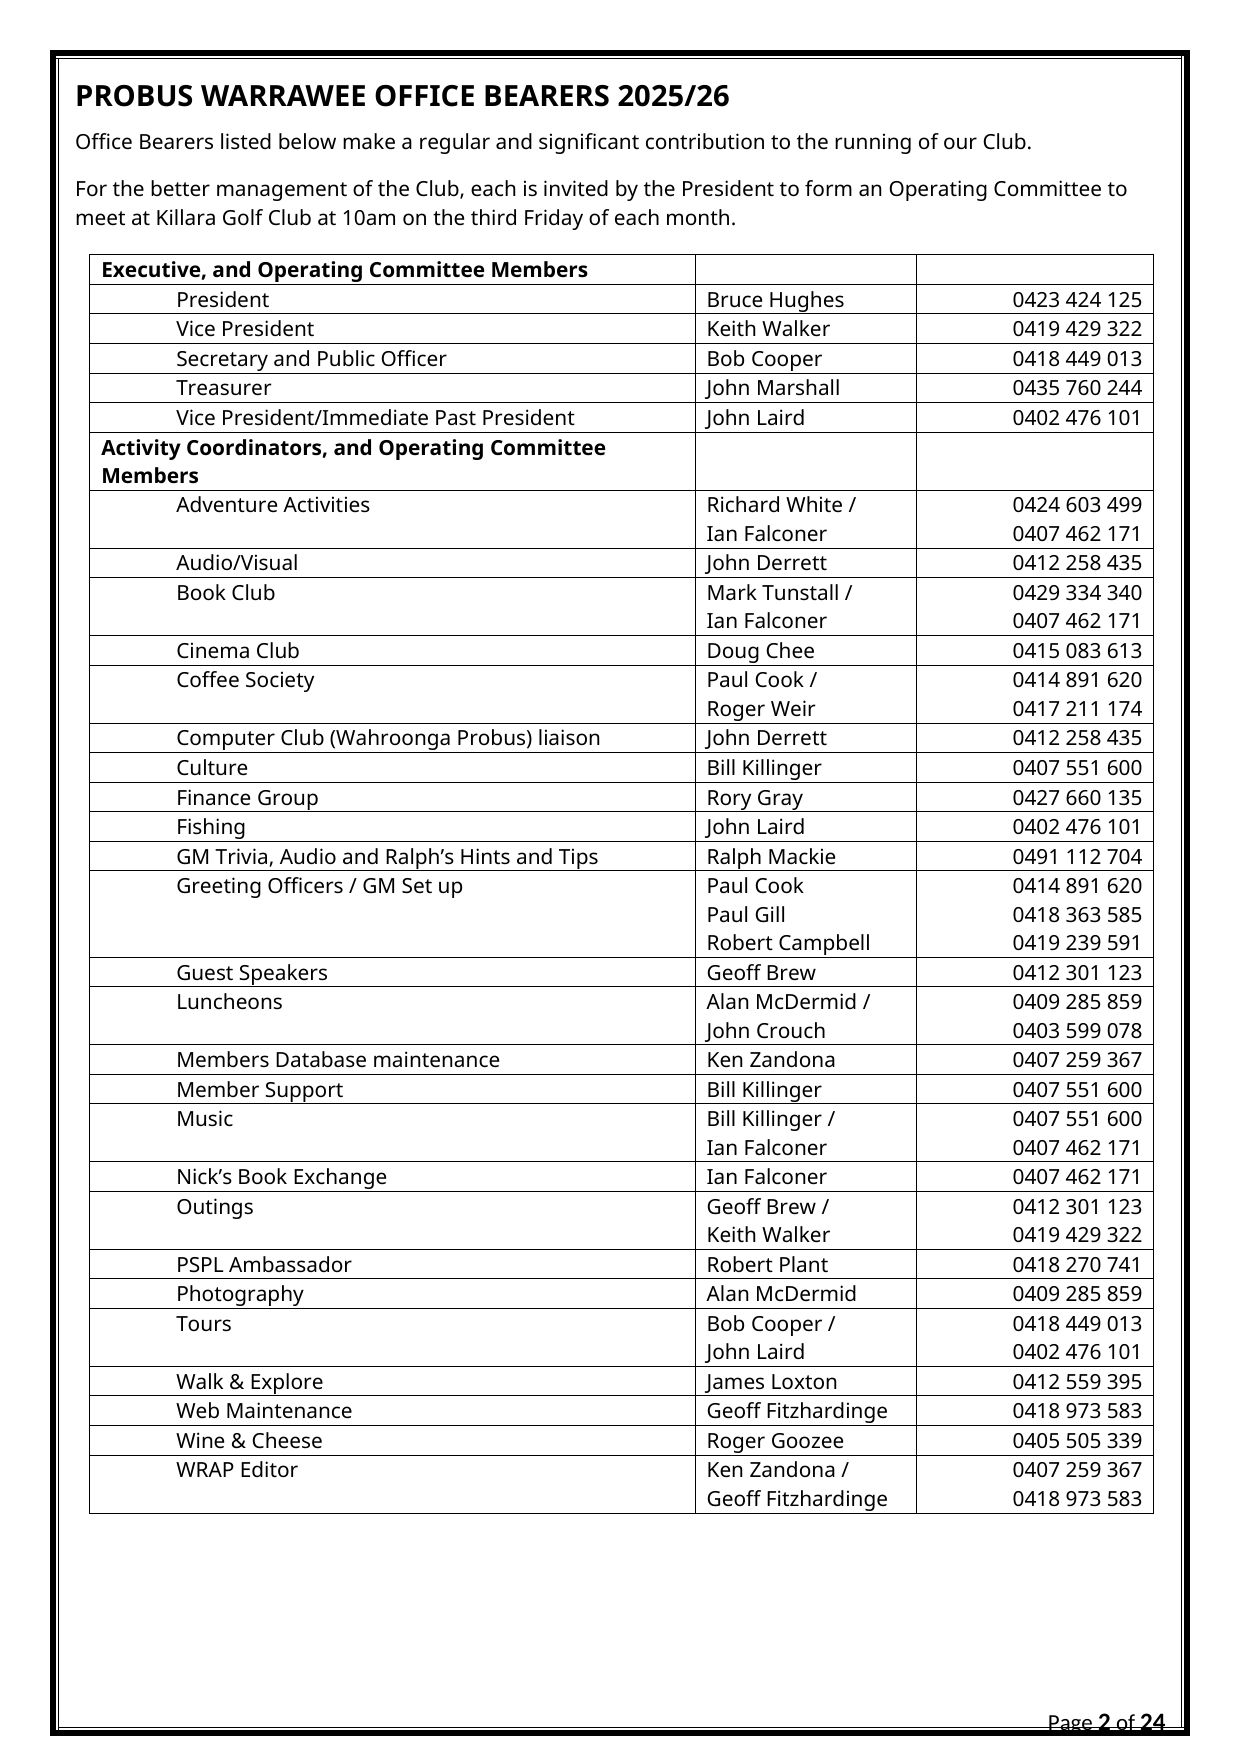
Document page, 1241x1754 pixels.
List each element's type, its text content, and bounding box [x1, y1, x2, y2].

table_cell Bob Cooper / John Laird [696, 1309, 916, 1366]
table_cell Culture [90, 753, 695, 782]
table_cell 0409 285 859 0403 599 078 [917, 987, 1153, 1044]
table_cell 0407 259 367 [917, 1045, 1153, 1074]
table_cell 0412 301 123 [917, 958, 1153, 986]
table_cell Paul Cook Paul Gill Robert Campbell [696, 871, 916, 957]
table_cell Mark Tunstall / Ian Falconer [696, 578, 916, 635]
table_cell Bruce Hughes [696, 285, 916, 313]
table_cell John Laird [696, 403, 916, 432]
table_cell Ralph Mackie [696, 842, 916, 870]
table_cell Guest Speakers [90, 958, 695, 986]
table_cell Photography [90, 1279, 695, 1308]
table_cell PSPL Ambassador [90, 1250, 695, 1278]
table_cell 0418 449 013 [917, 344, 1153, 372]
table_cell Fishing [90, 812, 695, 841]
table_cell James Loxton [696, 1367, 916, 1395]
table_cell Greeting Officers / GM Set up [90, 871, 695, 957]
table_cell 0412 301 123 0419 429 322 [917, 1192, 1153, 1249]
table_cell 0407 551 600 [917, 753, 1153, 782]
table_cell Bill Killinger / Ian Falconer [696, 1104, 916, 1161]
table_cell 0412 258 435 [917, 724, 1153, 752]
table_cell John Laird [696, 812, 916, 841]
table_cell Secretary and Public Officer [90, 344, 695, 372]
table_cell Ken Zandona [696, 1045, 916, 1074]
table_header [917, 255, 1153, 284]
table_cell 0407 259 367 0418 973 583 [917, 1456, 1153, 1512]
table_cell Vice President [90, 314, 695, 343]
table_cell 0414 891 620 0417 211 174 [917, 666, 1153, 722]
table_cell Coffee Society [90, 666, 695, 722]
table_cell Members Database maintenance [90, 1045, 695, 1074]
table_cell John Derrett [696, 724, 916, 752]
table_cell Vice President/Immediate Past President [90, 403, 695, 432]
table_cell Web Maintenance [90, 1396, 695, 1425]
table_cell 0419 429 322 [917, 314, 1153, 343]
table_cell Geoff Brew [696, 958, 916, 986]
table_cell 0409 285 859 [917, 1279, 1153, 1308]
table_cell Treasurer [90, 374, 695, 402]
table_cell 0402 476 101 [917, 812, 1153, 841]
table_cell Rory Gray [696, 783, 916, 811]
text For the better management of the Club, each is invited by the President to form an Operating Committee to meet at Killara Golf Club at 10am on the third Friday of each month. [75, 174, 1165, 231]
table_cell 0424 603 499 0407 462 171 [917, 491, 1153, 547]
table_cell 0402 476 101 [917, 403, 1153, 432]
table_cell Adventure Activities [90, 491, 695, 547]
table_cell Paul Cook / Roger Weir [696, 666, 916, 722]
table_cell Bill Killinger [696, 753, 916, 782]
table_header Executive, and Operating Committee Members [90, 255, 695, 284]
table_cell 0423 424 125 [917, 285, 1153, 313]
table_cell [696, 433, 916, 489]
table_cell 0435 760 244 [917, 374, 1153, 402]
table_cell Alan McDermid [696, 1279, 916, 1308]
table_cell 0427 660 135 [917, 783, 1153, 811]
table_cell 0414 891 620 0418 363 585 0419 239 591 [917, 871, 1153, 957]
table_cell Music [90, 1104, 695, 1161]
table_cell Alan McDermid / John Crouch [696, 987, 916, 1044]
table_cell Nick’s Book Exchange [90, 1162, 695, 1191]
text Office Bearers listed below make a regular and significant contribution to the running of our Club. [75, 127, 1165, 156]
table_cell Doug Chee [696, 636, 916, 664]
table_cell [917, 433, 1153, 489]
table_cell 0418 270 741 [917, 1250, 1153, 1278]
table_cell Geoff Brew / Keith Walker [696, 1192, 916, 1249]
table_cell WRAP Editor [90, 1456, 695, 1512]
table_cell Walk & Explore [90, 1367, 695, 1395]
table_cell Book Club [90, 578, 695, 635]
table_cell Robert Plant [696, 1250, 916, 1278]
table_header [696, 255, 916, 284]
table_cell 0407 551 600 0407 462 171 [917, 1104, 1153, 1161]
table_cell 0415 083 613 [917, 636, 1153, 664]
table_cell Wine & Cheese [90, 1426, 695, 1454]
table_cell 0418 973 583 [917, 1396, 1153, 1425]
table_cell Cinema Club [90, 636, 695, 664]
table_cell Member Support [90, 1075, 695, 1103]
text PROBUS WARRAWEE OFFICE BEARERS 2025/26 [75, 75, 1165, 115]
table_cell 0418 449 013 0402 476 101 [917, 1309, 1153, 1366]
table_cell Roger Goozee [696, 1426, 916, 1454]
table_cell 0491 112 704 [917, 842, 1153, 870]
table_cell Richard White / Ian Falconer [696, 491, 916, 547]
table_cell 0429 334 340 0407 462 171 [917, 578, 1153, 635]
table_cell John Derrett [696, 549, 916, 577]
table_cell Luncheons [90, 987, 695, 1044]
table_cell Bill Killinger [696, 1075, 916, 1103]
table_cell GM Trivia, Audio and Ralph’s Hints and Tips [90, 842, 695, 870]
table_cell Outings [90, 1192, 695, 1249]
table_cell Tours [90, 1309, 695, 1366]
table_cell President [90, 285, 695, 313]
table_cell Ian Falconer [696, 1162, 916, 1191]
table_cell 0407 462 171 [917, 1162, 1153, 1191]
table_cell John Marshall [696, 374, 916, 402]
table_cell Computer Club (Wahroonga Probus) liaison [90, 724, 695, 752]
table_cell 0412 559 395 [917, 1367, 1153, 1395]
table_cell Finance Group [90, 783, 695, 811]
table_cell Keith Walker [696, 314, 916, 343]
table_cell Activity Coordinators, and Operating Committee Members [90, 433, 695, 489]
table_cell Geoff Fitzhardinge [696, 1396, 916, 1425]
table_cell 0407 551 600 [917, 1075, 1153, 1103]
table_cell Ken Zandona / Geoff Fitzhardinge [696, 1456, 916, 1512]
table_cell 0412 258 435 [917, 549, 1153, 577]
table_cell Bob Cooper [696, 344, 916, 372]
table_cell Audio/Visual [90, 549, 695, 577]
table_cell 0405 505 339 [917, 1426, 1153, 1454]
